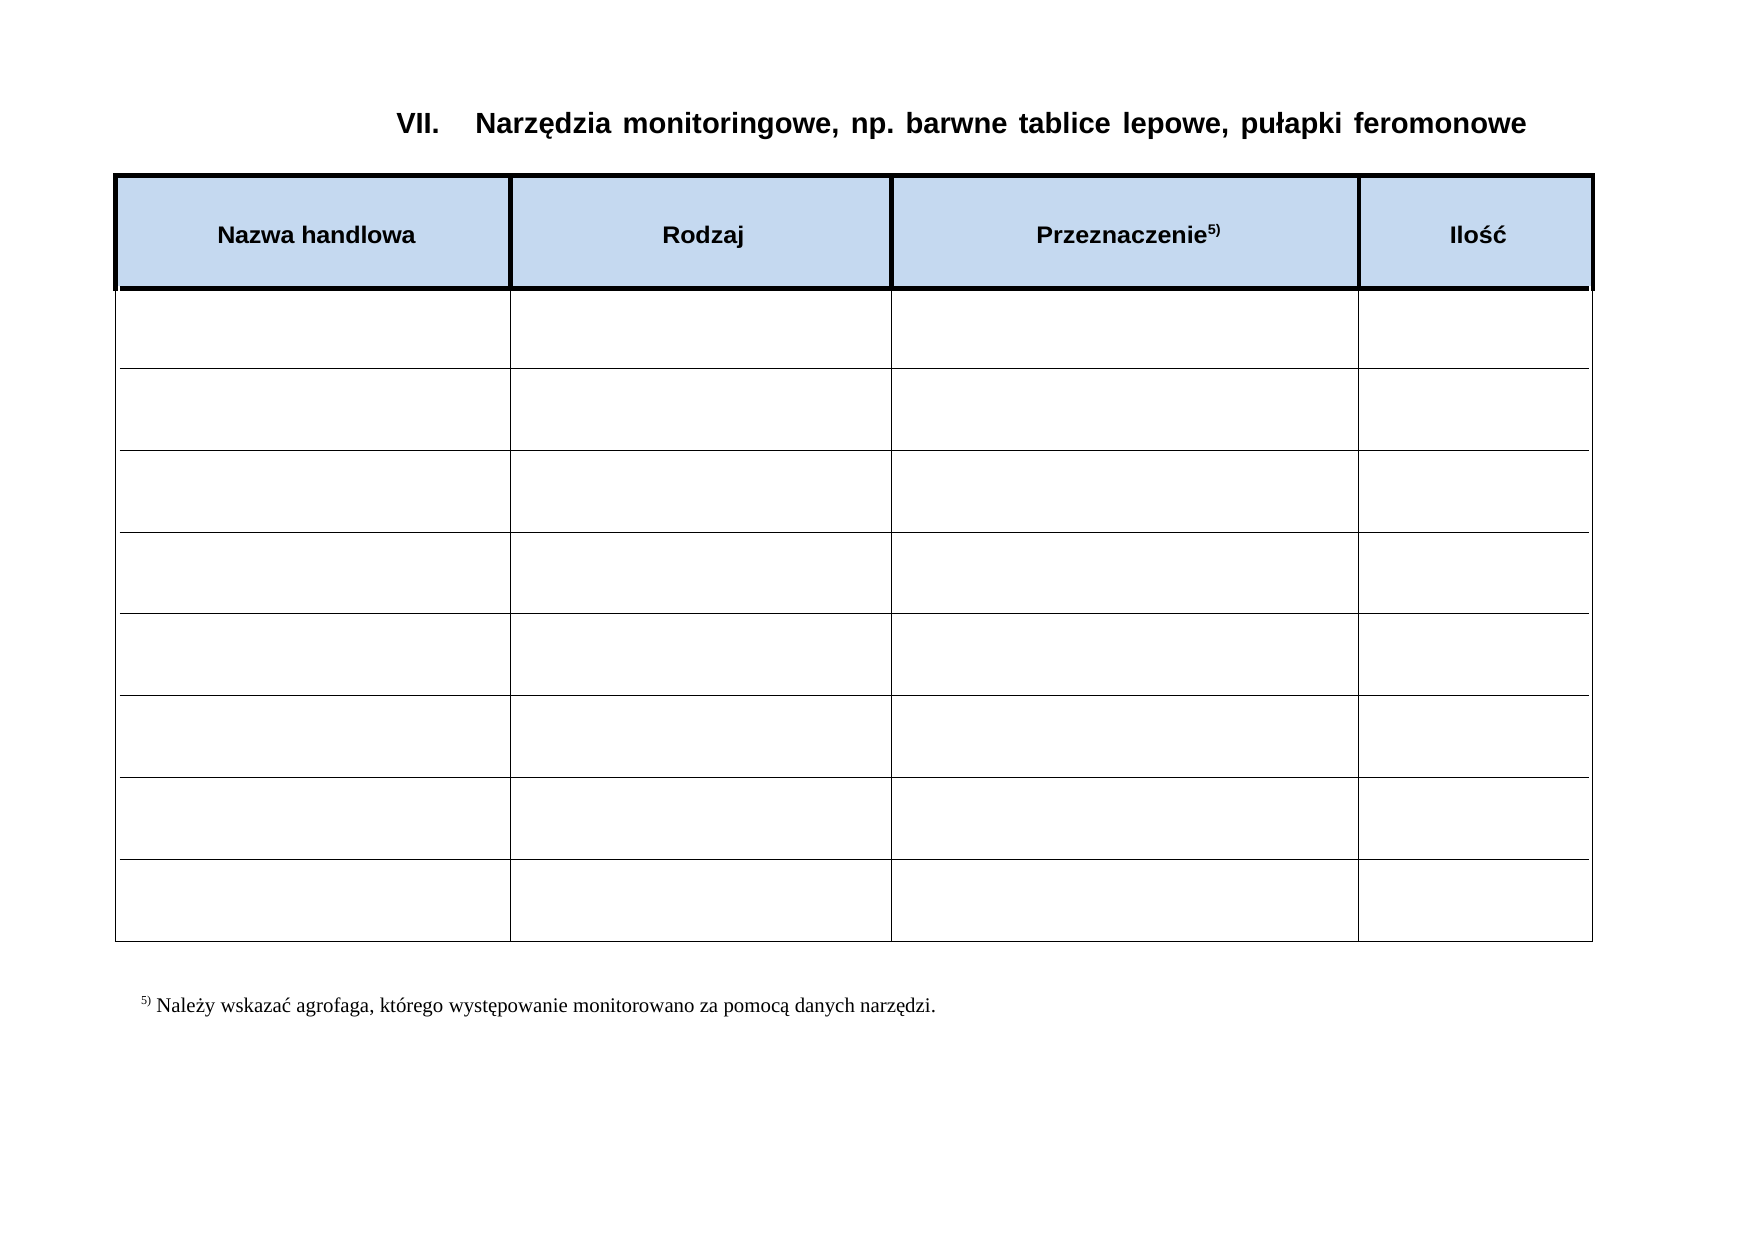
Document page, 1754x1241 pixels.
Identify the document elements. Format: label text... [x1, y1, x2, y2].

table_cell [116, 859, 510, 941]
table_cell [116, 368, 510, 450]
table_cell [892, 369, 1358, 450]
table_cell [892, 696, 1358, 777]
table_cell [1359, 613, 1592, 695]
table_cell [116, 532, 510, 613]
table_cell [116, 695, 510, 777]
table_cell [892, 451, 1358, 532]
table_cell [511, 614, 891, 695]
table_cell [511, 291, 891, 368]
table_cell [1359, 532, 1592, 613]
table_cell [511, 778, 891, 859]
table_header Rodzaj [513, 178, 889, 286]
table_cell [116, 450, 510, 532]
table_cell [1359, 859, 1592, 941]
table_cell [116, 613, 510, 695]
table_cell [116, 286, 510, 368]
table_cell [1359, 450, 1592, 532]
table_cell [1359, 286, 1592, 368]
table_header Nazwa handlowa [118, 178, 508, 286]
table_cell [1359, 695, 1592, 777]
text 5) Należy wskazać agrofaga, którego występowanie monitorowano za pomocą danych narzędzi. [141, 993, 1604, 1017]
subtitle Narzędzia monitoringowe, np. barwne tablice lepowe, pułapki feromonowe [319, 106, 1604, 140]
table_cell [511, 696, 891, 777]
table_cell [116, 777, 510, 859]
table_cell [511, 860, 891, 941]
table_cell [892, 533, 1358, 613]
table_cell [892, 614, 1358, 695]
table_header Przeznaczenie5) [894, 178, 1357, 286]
table_cell [1359, 368, 1592, 450]
table_cell [511, 451, 891, 532]
table_header Ilość [1361, 178, 1591, 286]
table_cell [892, 291, 1358, 368]
table_cell [511, 533, 891, 613]
table_cell [892, 860, 1358, 941]
table_cell [892, 778, 1358, 859]
table_cell [1359, 777, 1592, 859]
table_cell [511, 369, 891, 450]
